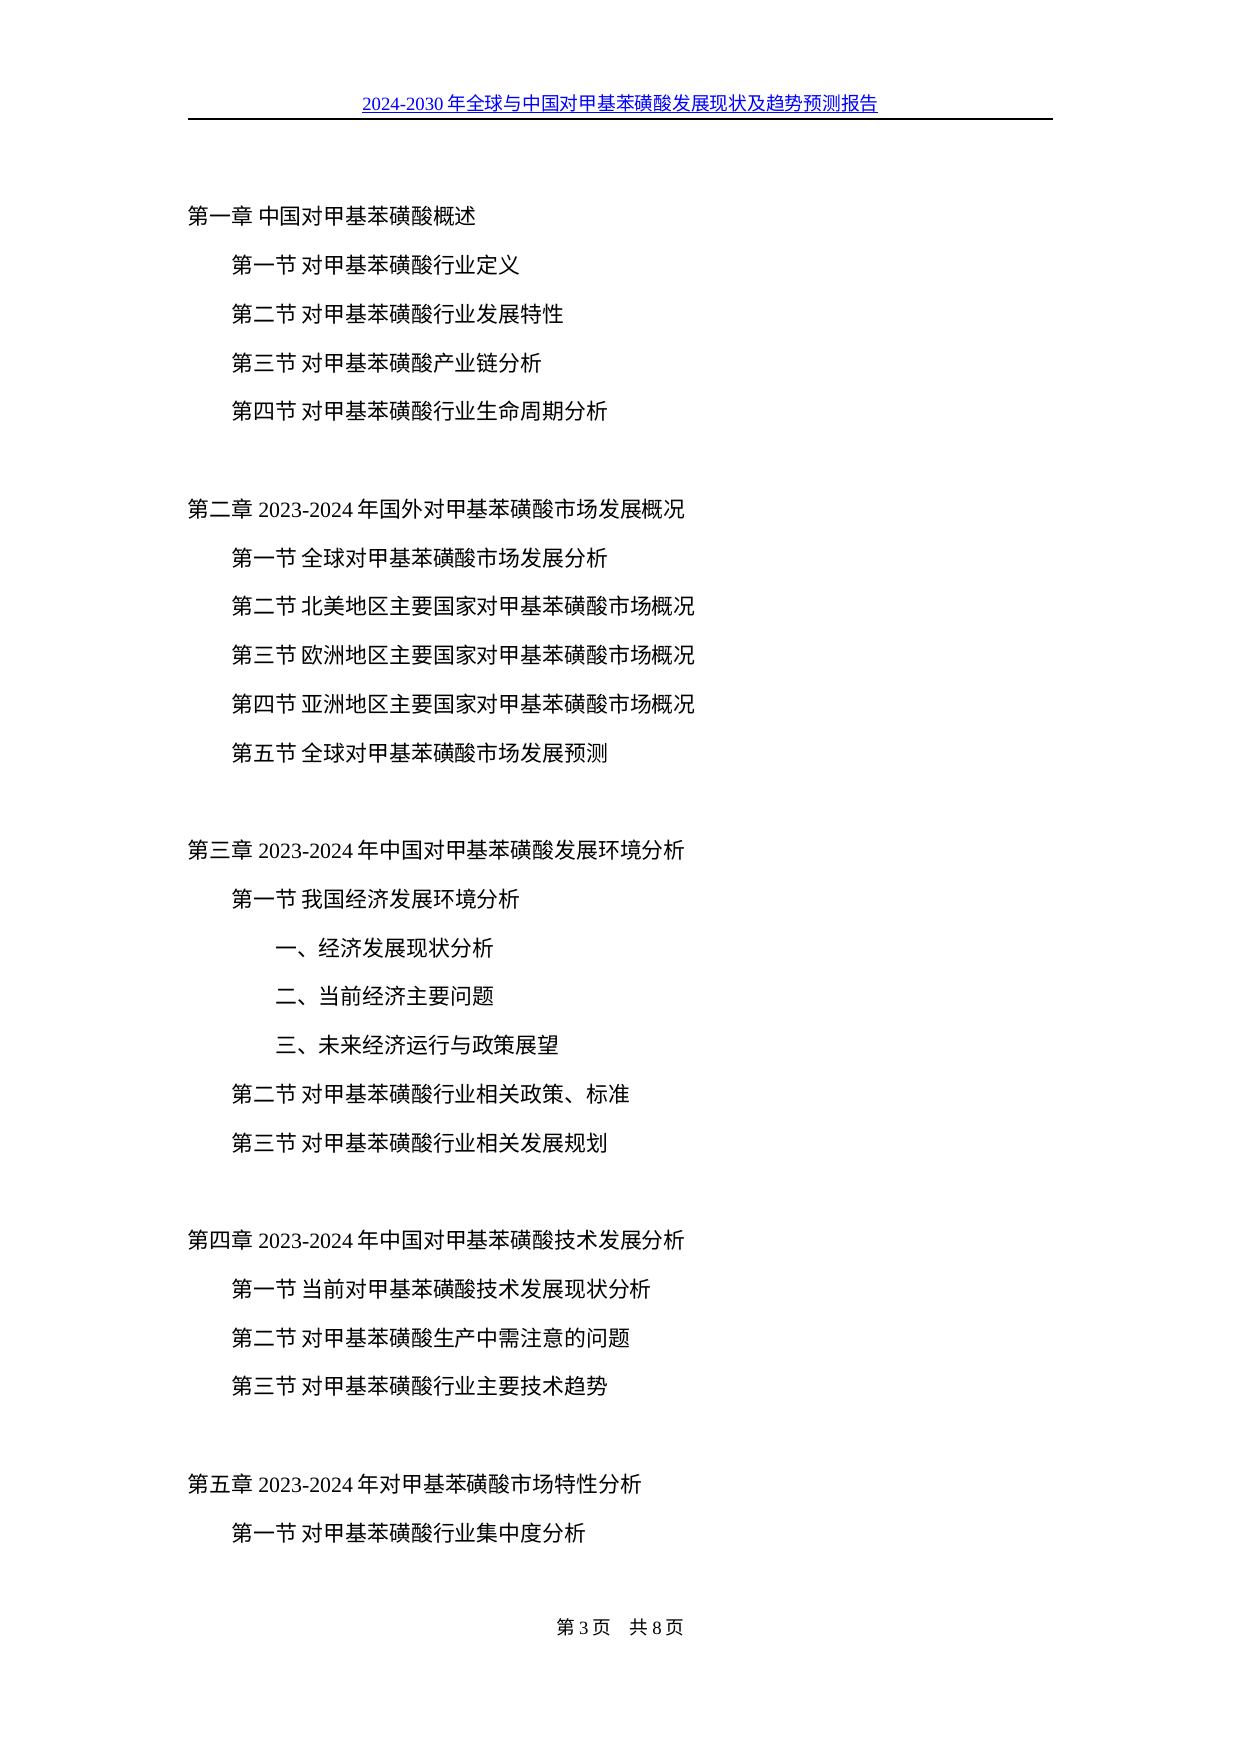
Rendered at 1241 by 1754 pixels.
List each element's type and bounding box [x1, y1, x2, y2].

text [187, 150, 1053, 1548]
